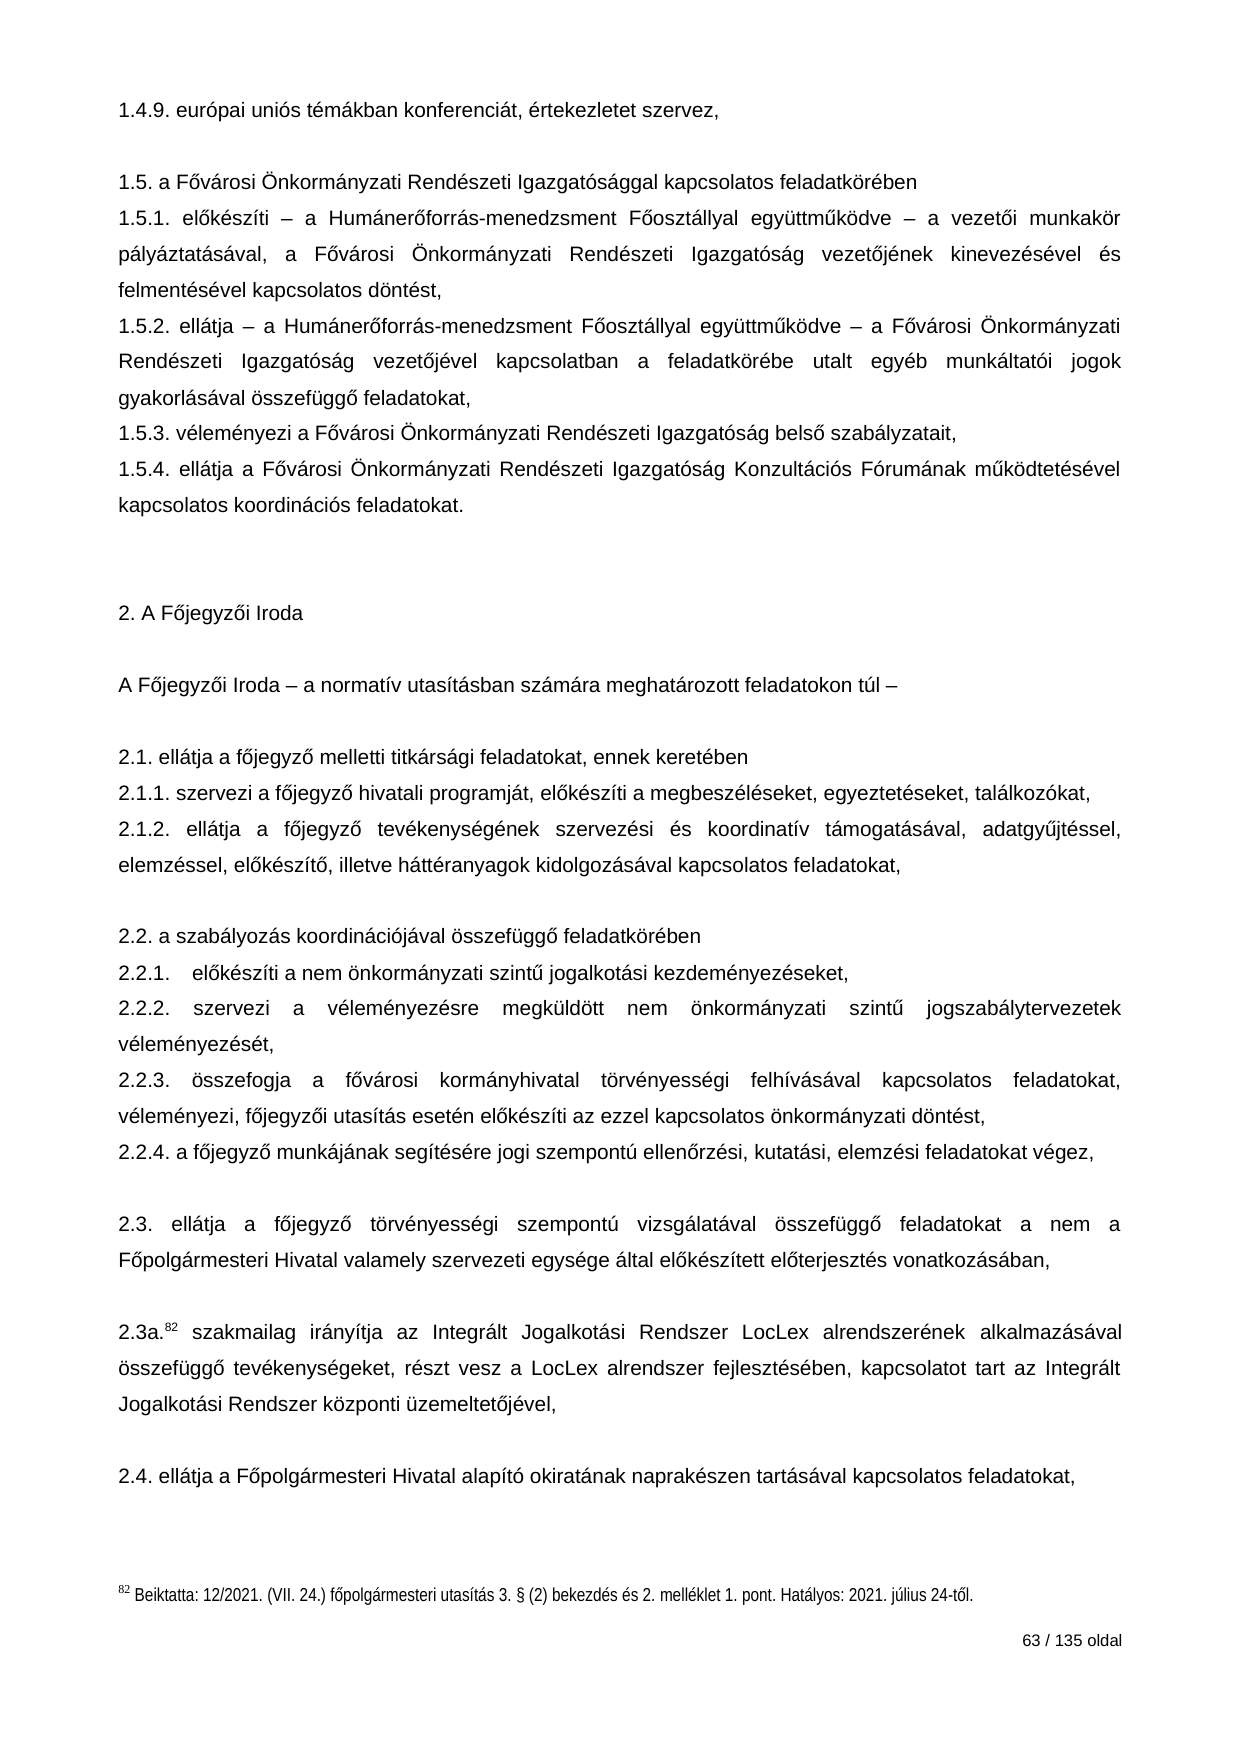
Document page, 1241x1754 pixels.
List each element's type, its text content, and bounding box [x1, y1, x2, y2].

text 1.5.2. ellátja – a Humánerőforrás-menedzsment Főosztállyal együttműködve – a Fővárosi Önkormányzati Rendészeti Igazgatóság vezetőjével kapcsolatban a feladatkörébe utalt egyéb munkáltatói jogok gyakorlásával összefüggő feladatokat, [118, 313, 1122, 409]
text A Főjegyzői Iroda – a normatív utasításban számára meghatározott feladatokon túl – [118, 673, 1122, 697]
text 2.1.2. ellátja a főjegyző tevékenységének szervezési és koordinatív támogatásával, adatgyűjtéssel, elemzéssel, előkészítő, illetve háttéranyagok kidolgozásával kapcsolatos feladatokat, [118, 817, 1122, 876]
text 1.5.3. véleményezi a Fővárosi Önkormányzati Rendészeti Igazgatóság belső szabályzatait, [118, 421, 1122, 445]
text 2.1.1. szervezi a főjegyző hivatali programját, előkészíti a megbeszéléseket, egyeztetéseket, találkozókat, [118, 781, 1122, 804]
text 2.2.4. a főjegyző munkájának segítésére jogi szempontú ellenőrzési, kutatási, elemzési feladatokat végez, [118, 1140, 1122, 1164]
text 1.5.1. előkészíti – a Humánerőforrás-menedzsment Főosztállyal együttműködve – a vezetői munkakör pályáztatásával, a Fővárosi Önkormányzati Rendészeti Igazgatóság vezetőjének kinevezésével és felmentésével kapcsolatos döntést, [118, 206, 1122, 301]
text 2.2.3. összefogja a fővárosi kormányhivatal törvényességi felhívásával kapcsolatos feladatokat, véleményezi, főjegyzői utasítás esetén előkészíti az ezzel kapcsolatos önkormányzati döntést, [118, 1068, 1122, 1128]
text 2.2.1. előkészíti a nem önkormányzati szintű jogalkotási kezdeményezéseket, [118, 960, 1122, 984]
text 2.1. ellátja a főjegyző melletti titkársági feladatokat, ennek keretében [118, 745, 1122, 769]
text 2.2. a szabályozás koordinációjával összefüggő feladatkörében [118, 924, 1122, 948]
text 2. A Főjegyzői Iroda [118, 601, 1122, 625]
text 1.5. a Fővárosi Önkormányzati Rendészeti Igazgatósággal kapcsolatos feladatkörében [118, 170, 1122, 194]
text 1.5.4. ellátja a Fővárosi Önkormányzati Rendészeti Igazgatóság Konzultációs Fórumának működtetésével kapcsolatos koordinációs feladatokat. [118, 457, 1122, 517]
text 1.4.9. európai uniós témákban konferenciát, értekezletet szervez, [118, 98, 1122, 122]
text 2.4. ellátja a Főpolgármesteri Hivatal alapító okiratának naprakészen tartásával kapcsolatos feladatokat, [118, 1463, 1122, 1487]
text 2.3. ellátja a főjegyző törvényességi szempontú vizsgálatával összefüggő feladatokat a nem a Főpolgármesteri Hivatal valamely szervezeti egysége által előkészített előterjesztés vonatkozásában, [118, 1212, 1122, 1272]
text 2.2.2. szervezi a véleményezésre megküldött nem önkormányzati szintű jogszabálytervezetek véleményezését, [118, 996, 1122, 1056]
text 2.3a. szakmailag irányítja az Integrált Jogalkotási Rendszer LocLex alrendszerének alkalmazásával összefüggő tevékenységeket, részt vesz a LocLex alrendszer fejlesztésében, kapcsolatot tart az Integrált Jogalkotási Rendszer központi üzemeltetőjével, [118, 1320, 1122, 1416]
